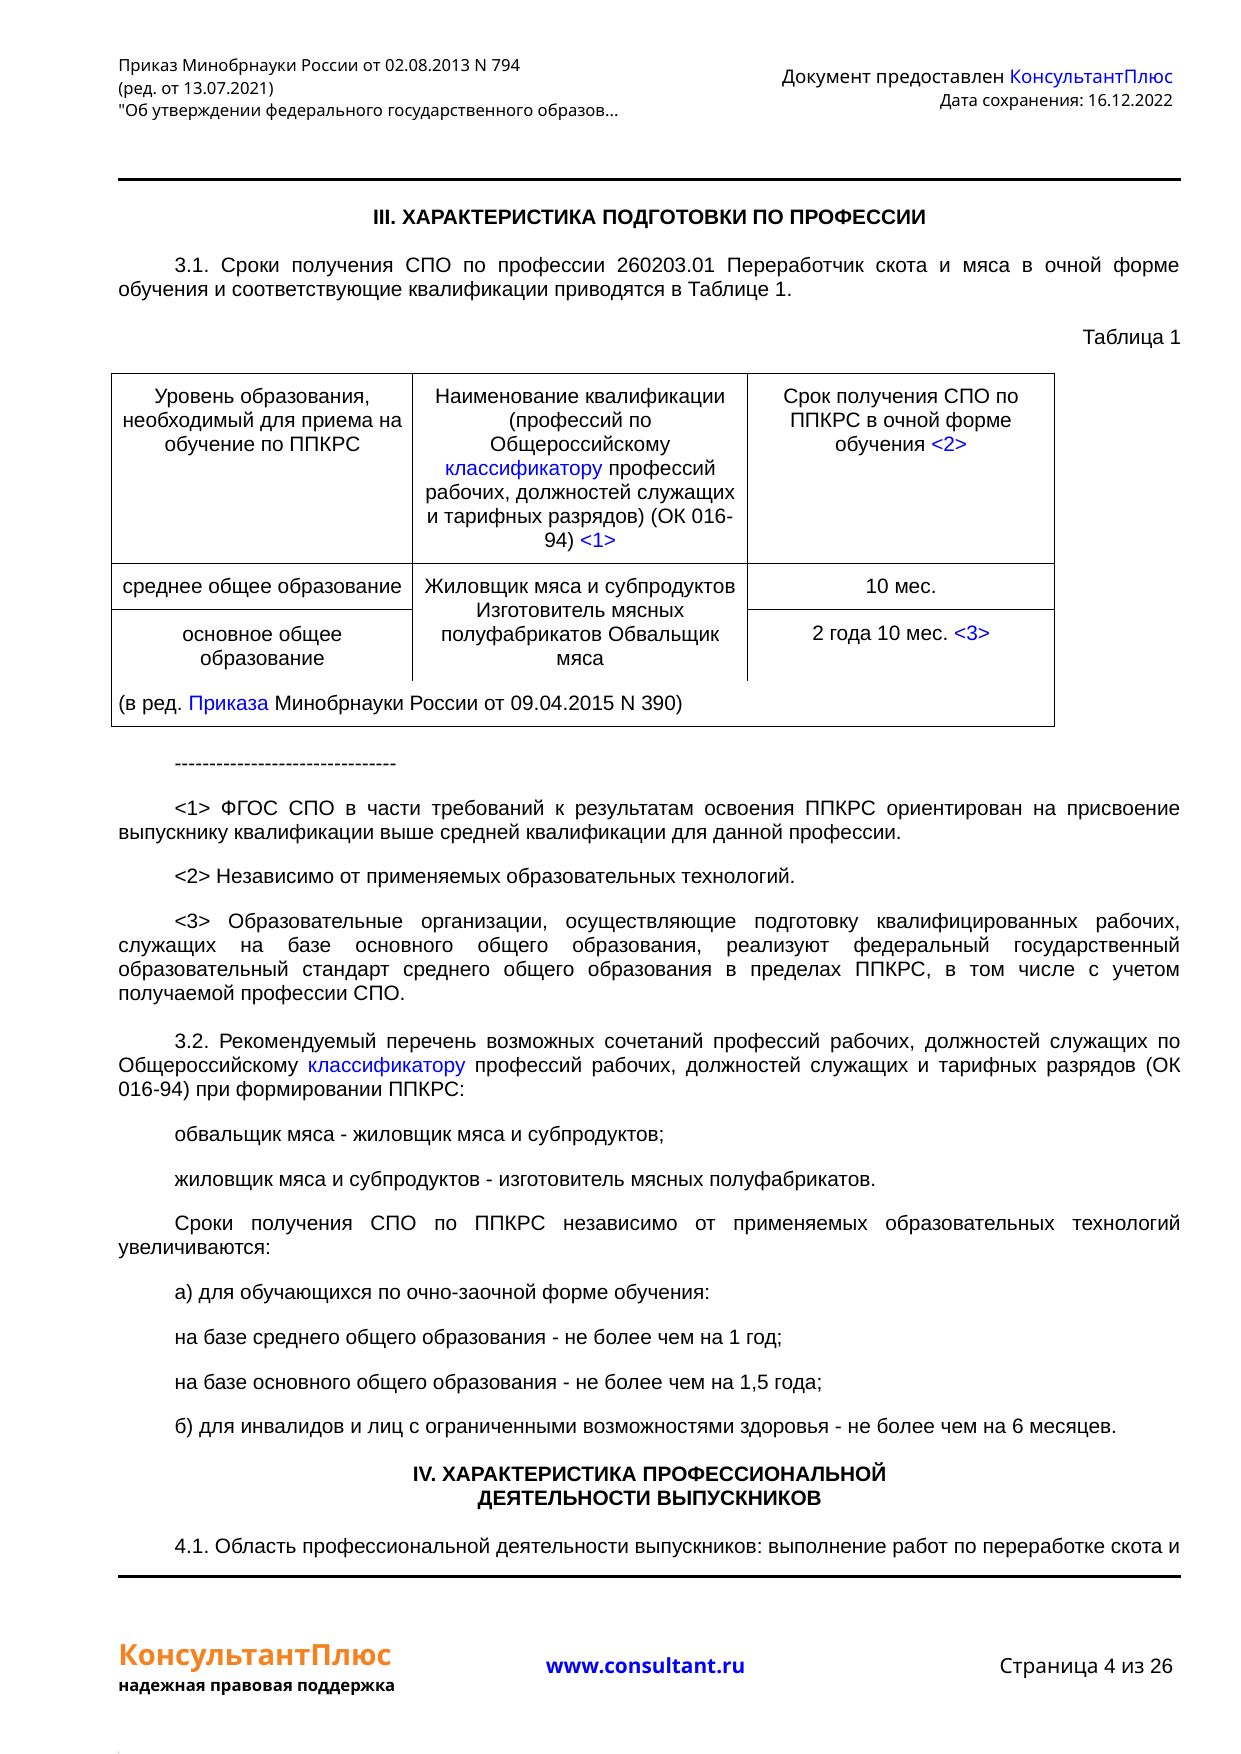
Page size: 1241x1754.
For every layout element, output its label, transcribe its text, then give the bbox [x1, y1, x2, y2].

table_cell 10 мес. [748, 564, 1054, 609]
table_cell основное общее образование [112, 610, 412, 681]
text <2> Независимо от применяемых образовательных технологий. [118, 864, 1181, 888]
text б) для инвалидов и лиц с ограниченными возможностями здоровья - не более чем на 6 месяцев. [118, 1414, 1181, 1438]
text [118, 1534, 1181, 1558]
table_cell (в ред. Приказа Минобрнауки России от 09.04.2015 N 390) [112, 681, 1054, 726]
text на базе среднего общего образования - не более чем на 1 год; [118, 1325, 1181, 1349]
text обвальщик мяса - жиловщик мяса и субпродуктов; [118, 1122, 1181, 1146]
title IV. ХАРАКТЕРИСТИКА ПРОФЕССИОНАЛЬНОЙ [118, 1462, 1181, 1486]
table_header Уровень образования, необходимый для приема на обучение по ППКРС [112, 374, 412, 562]
text Сроки получения СПО по ППКРС независимо от применяемых образовательных технологий увеличиваются: [118, 1211, 1181, 1259]
table_cell Жиловщик мяса и субпродуктов Изготовитель мясных полуфабрикатов Обвальщик мяса [413, 564, 747, 681]
text Таблица 1 [118, 324, 1181, 348]
text на базе основного общего образования - не более чем на 1,5 года; [118, 1369, 1181, 1393]
text 3.2. Рекомендуемый перечень возможных сочетаний профессий рабочих, должностей служащих по Общероссийскому классификатору профессий рабочих, должностей служащих и тарифных разрядов (ОК 016-94) при формировании ППКРС: [118, 1029, 1181, 1101]
text 3.1. Сроки получения СПО по профессии 260203.01 Переработчик скота и мяса в очной форме обучения и соответствующие квалификации приводятся в Таблице 1. [118, 253, 1181, 301]
table_header Наименование квалификации (профессий по Общероссийскому классификатору профессий рабочих, должностей служащих и тарифных разрядов) (ОК 016-94) <1> [413, 374, 747, 562]
title III. ХАРАКТЕРИСТИКА ПОДГОТОВКИ ПО ПРОФЕССИИ [118, 205, 1181, 229]
table_cell 2 года 10 мес. <3> [748, 610, 1054, 681]
table_cell среднее общее образование [112, 564, 412, 609]
text <1> ФГОС СПО в части требований к результатам освоения ППКРС ориентирован на присвоение выпускнику квалификации выше средней квалификации для данной профессии. [118, 796, 1181, 843]
text а) для обучающихся по очно-заочной форме обучения: [118, 1280, 1181, 1304]
text <3> Образовательные организации, осуществляющие подготовку квалифицированных рабочих, служащих на базе основного общего образования, реализуют федеральный государственный образовательный стандарт среднего общего образования в пределах ППКРС, в том числе с учетом получаемой профессии СПО. [118, 909, 1181, 1005]
table_header Срок получения СПО по ППКРС в очной форме обучения <2> [748, 374, 1054, 562]
text -------------------------------- [118, 751, 1181, 775]
text жиловщик мяса и субпродуктов - изготовитель мясных полуфабрикатов. [118, 1166, 1181, 1190]
title ДЕЯТЕЛЬНОСТИ ВЫПУСКНИКОВ [118, 1486, 1181, 1510]
